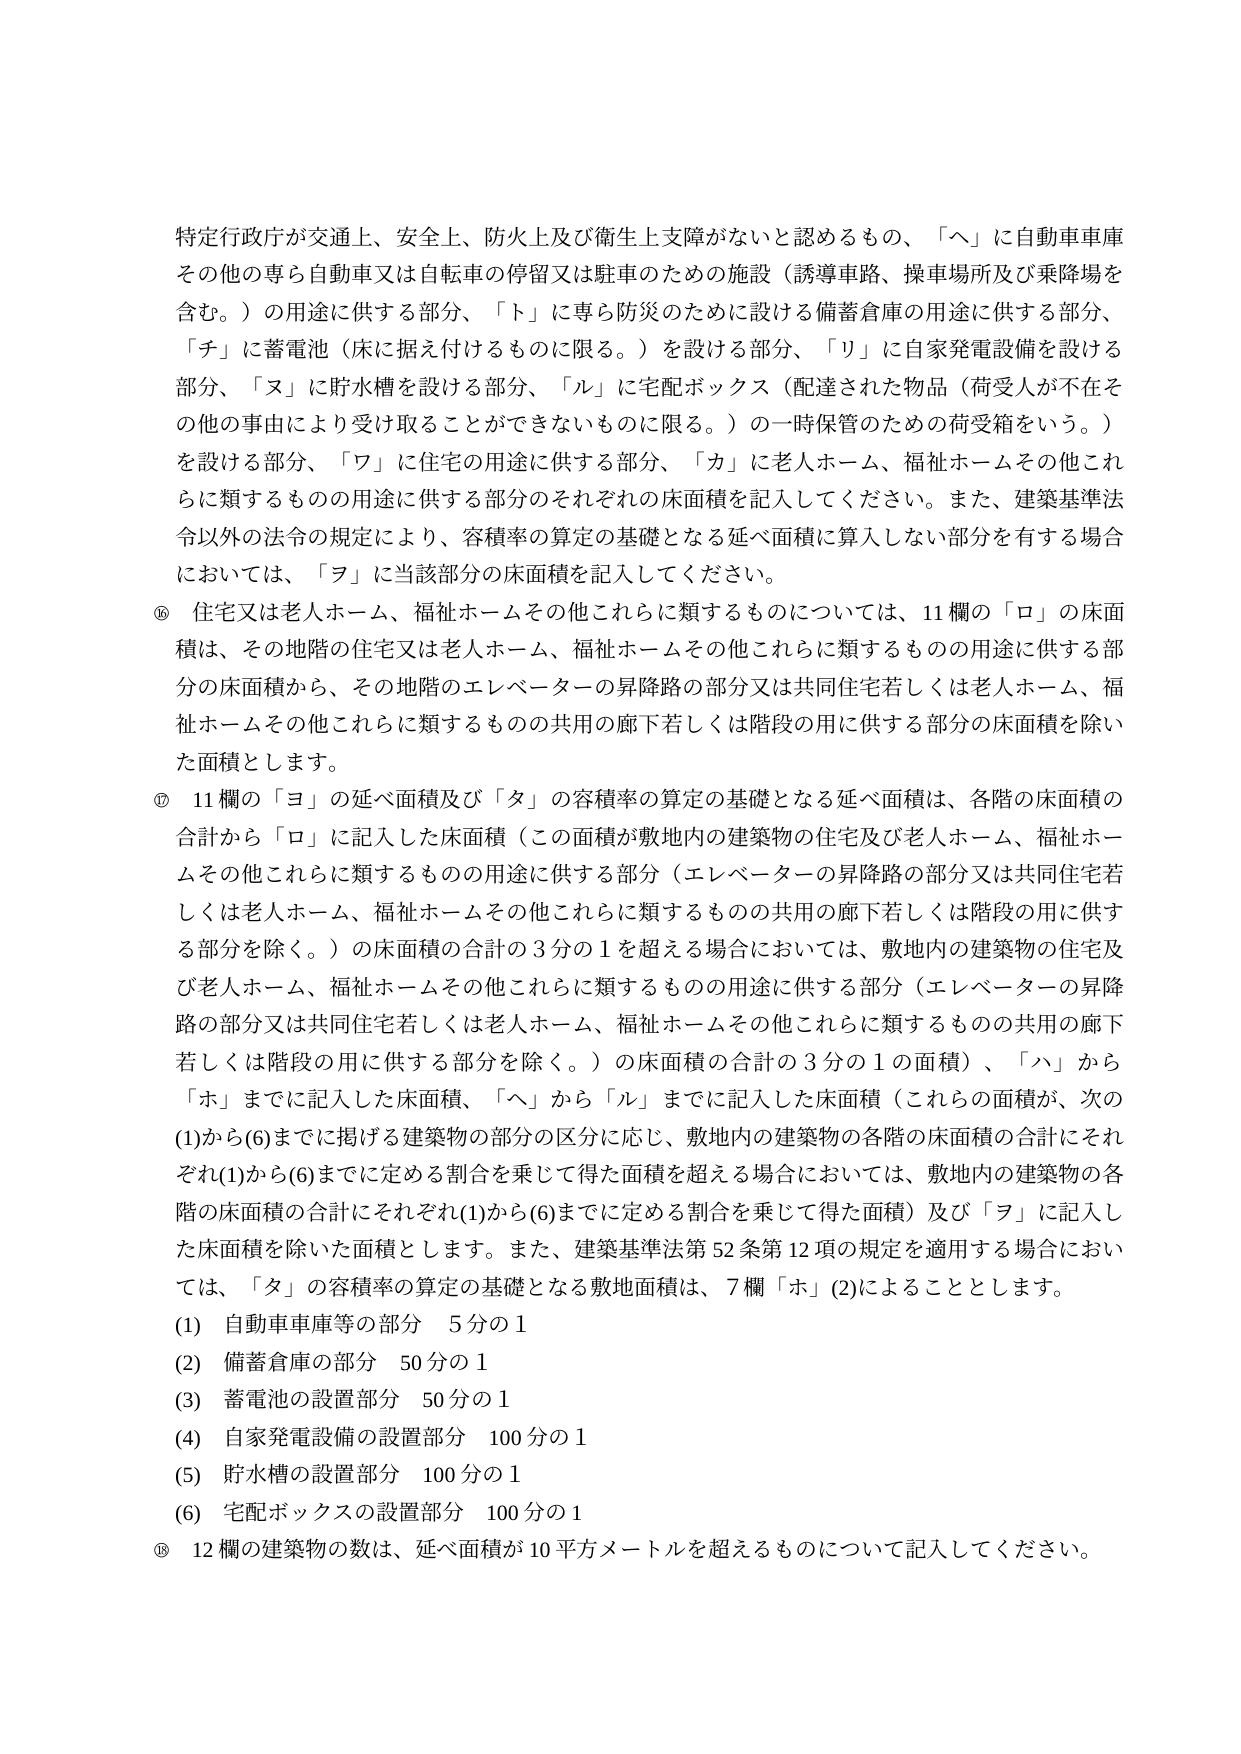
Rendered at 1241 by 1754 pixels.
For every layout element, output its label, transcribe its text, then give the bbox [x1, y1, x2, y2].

text (1) 自動車車庫等の部分 ５分の１ [175, 1304, 1125, 1342]
text (4) 自家発電設備の設置部分 100分の１ [175, 1417, 1125, 1454]
text (2) 備蓄倉庫の部分 50分の１ [175, 1342, 1125, 1379]
text (5) 貯水槽の設置部分 100分の１ [175, 1454, 1125, 1492]
text ⑰ 11欄の「ヨ」の延べ面積及び「タ」の容積率の算定の基礎となる延べ面積は、各階の床面積の合計から「ロ」に記入した床面積（この面積が敷地内の建築物の住宅及び老人ホーム、福祉ホームその他これらに類するものの用途に供する部分（エレベーターの昇降路の部分又は共同住宅若しくは老人ホーム、福祉ホームその他これらに類するものの共用の廊下若しくは階段の用に供する部分を除く。）の床面積の合計の３分の１を超える場合においては、敷地内の建築物の住宅及び老人ホーム、福祉ホームその他これらに類するものの用途に供する部分（エレベーターの昇降路の部分又は共同住宅若しくは老人ホーム、福祉ホームその他これらに類するものの共用の廊下若しくは階段の用に供する部分を除く。）の床面積の合計の３分の１の面積）、「ハ」から「ホ」までに記入した床面積、「ヘ」から「ル」までに記入した床面積（これらの面積が、次の(1)から(6)までに掲げる建築物の部分の区分に応じ、敷地内の建築物の各階の床面積の合計にそれぞれ(1)から(6)までに定める割合を乗じて得た面積を超える場合においては、敷地内の建築物の各階の床面積の合計にそれぞれ(1)から(6)までに定める割合を乗じて得た面積）及び「ヲ」に記入した床面積を除いた面積とします。また、建築基準法第52条第12項の規定を適用する場合においては、「タ」の容積率の算定の基礎となる敷地面積は、７欄「ホ」(2)によることとします。 [153, 779, 1125, 1304]
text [153, 217, 1125, 592]
text (6) 宅配ボックスの設置部分 100分の1 [175, 1492, 1125, 1529]
text (3) 蓄電池の設置部分 50分の１ [175, 1379, 1125, 1417]
text ⑯ 住宅又は老人ホーム、福祉ホームその他これらに類するものについては、11欄の「ロ」の床面積は、その地階の住宅又は老人ホーム、福祉ホームその他これらに類するものの用途に供する部分の床面積から、その地階のエレベーターの昇降路の部分又は共同住宅若しくは老人ホーム、福祉ホームその他これらに類するものの共用の廊下若しくは階段の用に供する部分の床面積を除いた面積とします。 [153, 592, 1125, 779]
text ⑱ 12欄の建築物の数は、延べ面積が10平方メートルを超えるものについて記入してください。 [153, 1529, 1125, 1567]
